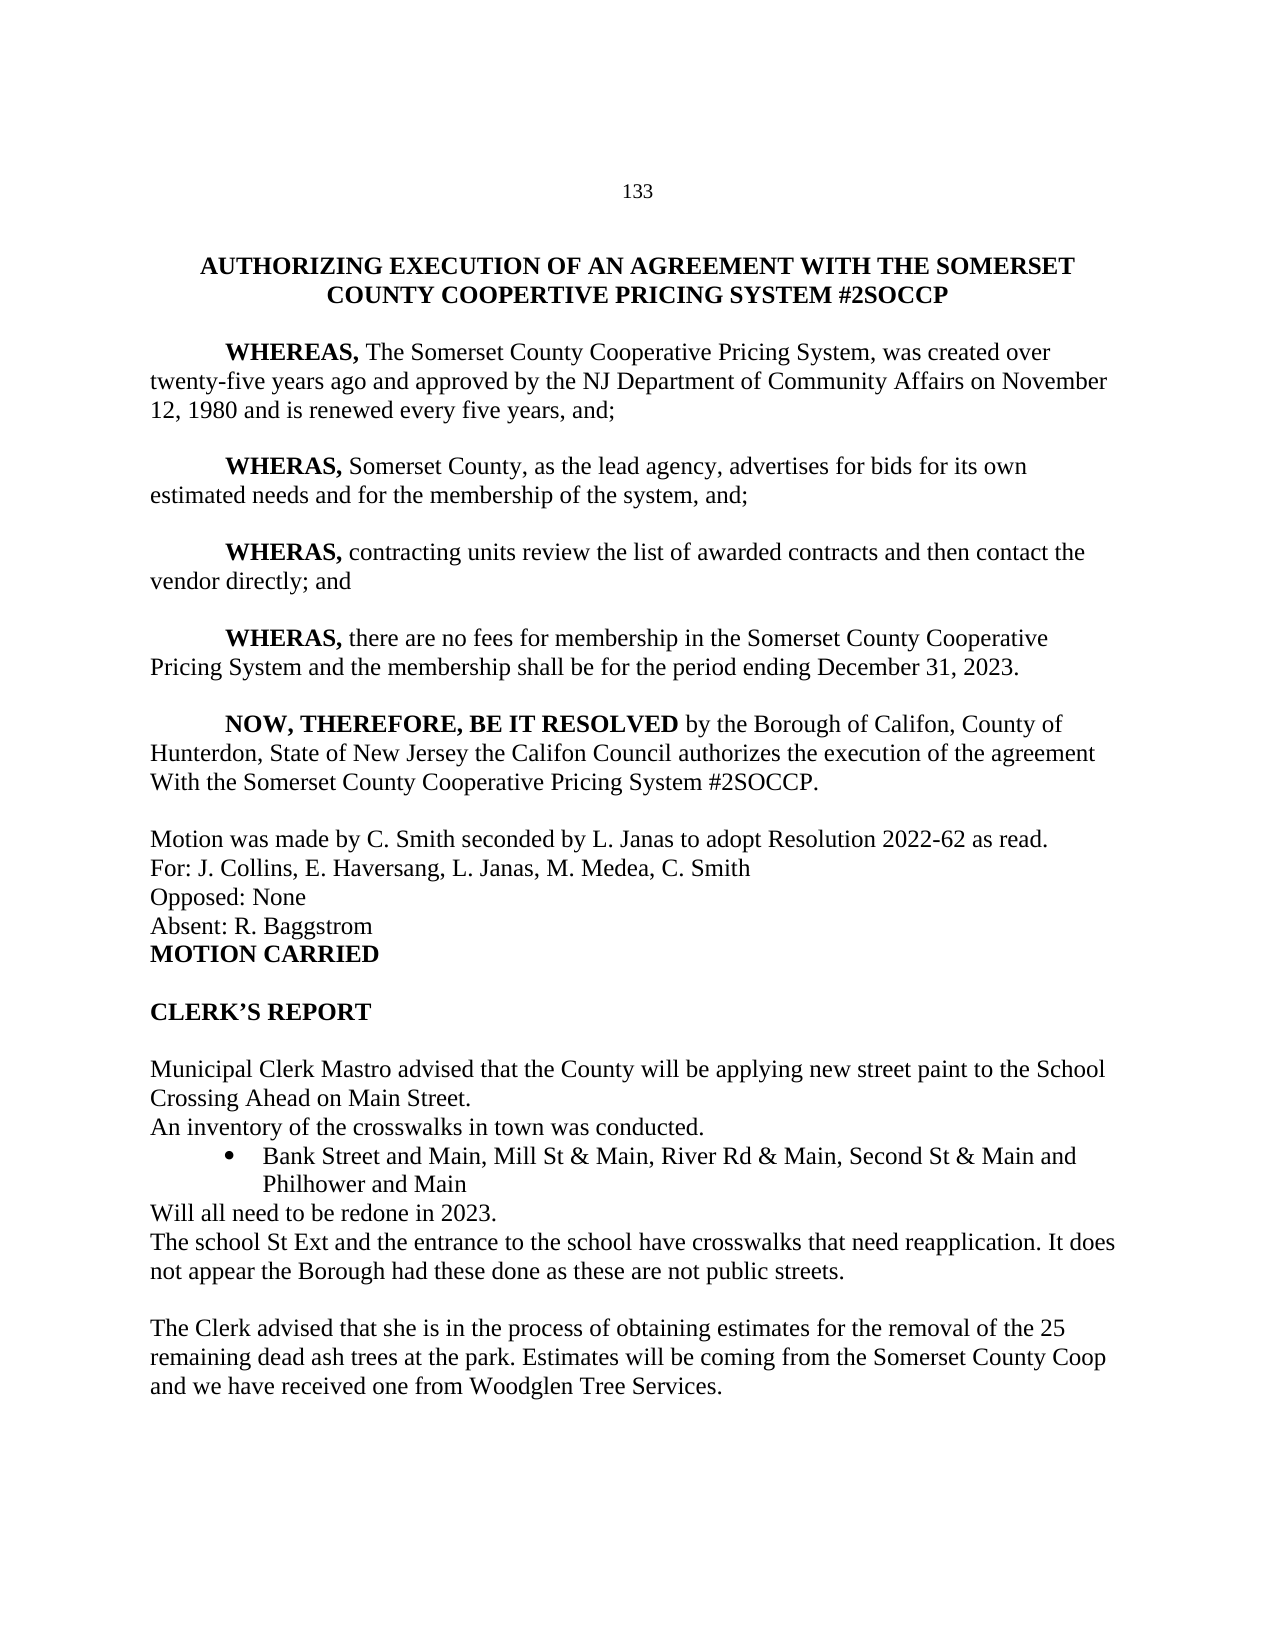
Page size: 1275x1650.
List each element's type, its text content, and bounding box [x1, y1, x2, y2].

text Will all need to be redone in 2023. [150, 1198, 1125, 1227]
text AUTHORIZING EXECUTION OF AN AGREEMENT WITH THE SOMERSET COUNTY COOPERTIVE PRICING SYSTEM #2SOCCP [150, 251, 1125, 308]
text With the Somerset County Cooperative Pricing System #2SOCCP. [150, 767, 1125, 796]
text WHERAS, Somerset County, as the lead agency, advertises for bids for its own estimated needs and for the membership of the system, and; [150, 451, 1125, 509]
text Municipal Clerk Mastro advised that the County will be applying new street paint to the School Crossing Ahead on Main Street. [150, 1054, 1125, 1112]
text An inventory of the crosswalks in town was conducted. [150, 1112, 1125, 1141]
text The school St Ext and the entrance to the school have crosswalks that need reapplication. It does not appear the Borough had these done as these are not public streets. [150, 1227, 1125, 1284]
list Bank Street and Main, Mill St & Main, River Rd & Main, Second St & Main and Philhower and Main [225, 1141, 1125, 1198]
text Motion was made by C. Smith seconded by L. Janas to adopt Resolution 2022-62 as read. [150, 824, 1125, 853]
text MOTION CARRIED [150, 939, 1125, 968]
text NOW, THEREFORE, BE IT RESOLVED by the Borough of Califon, County of Hunterdon, State of New Jersey the Califon Council authorizes the execution of the agreement [150, 709, 1125, 767]
text WHERAS, there are no fees for membership in the Somerset County Cooperative Pricing System and the membership shall be for the period ending December 31, 2023. [150, 623, 1125, 681]
text For: J. Collins, E. Haversang, L. Janas, M. Medea, C. Smith [150, 853, 1125, 882]
text 133 [150, 179, 1125, 203]
text The Clerk advised that she is in the process of obtaining estimates for the removal of the 25 remaining dead ash trees at the park. Estimates will be coming from the Somerset County Coop and we have received one from Woodglen Tree Services. [150, 1313, 1125, 1399]
text CLERK’S REPORT [150, 997, 1125, 1026]
text Opposed: None [150, 882, 1125, 911]
text WHEREAS, The Somerset County Cooperative Pricing System, was created over twenty-five years ago and approved by the NJ Department of Community Affairs on November 12, 1980 and is renewed every five years, and; [150, 337, 1125, 423]
text Absent: R. Baggstrom [150, 911, 1125, 939]
text WHERAS, contracting units review the list of awarded contracts and then contact the vendor directly; and [150, 537, 1125, 594]
